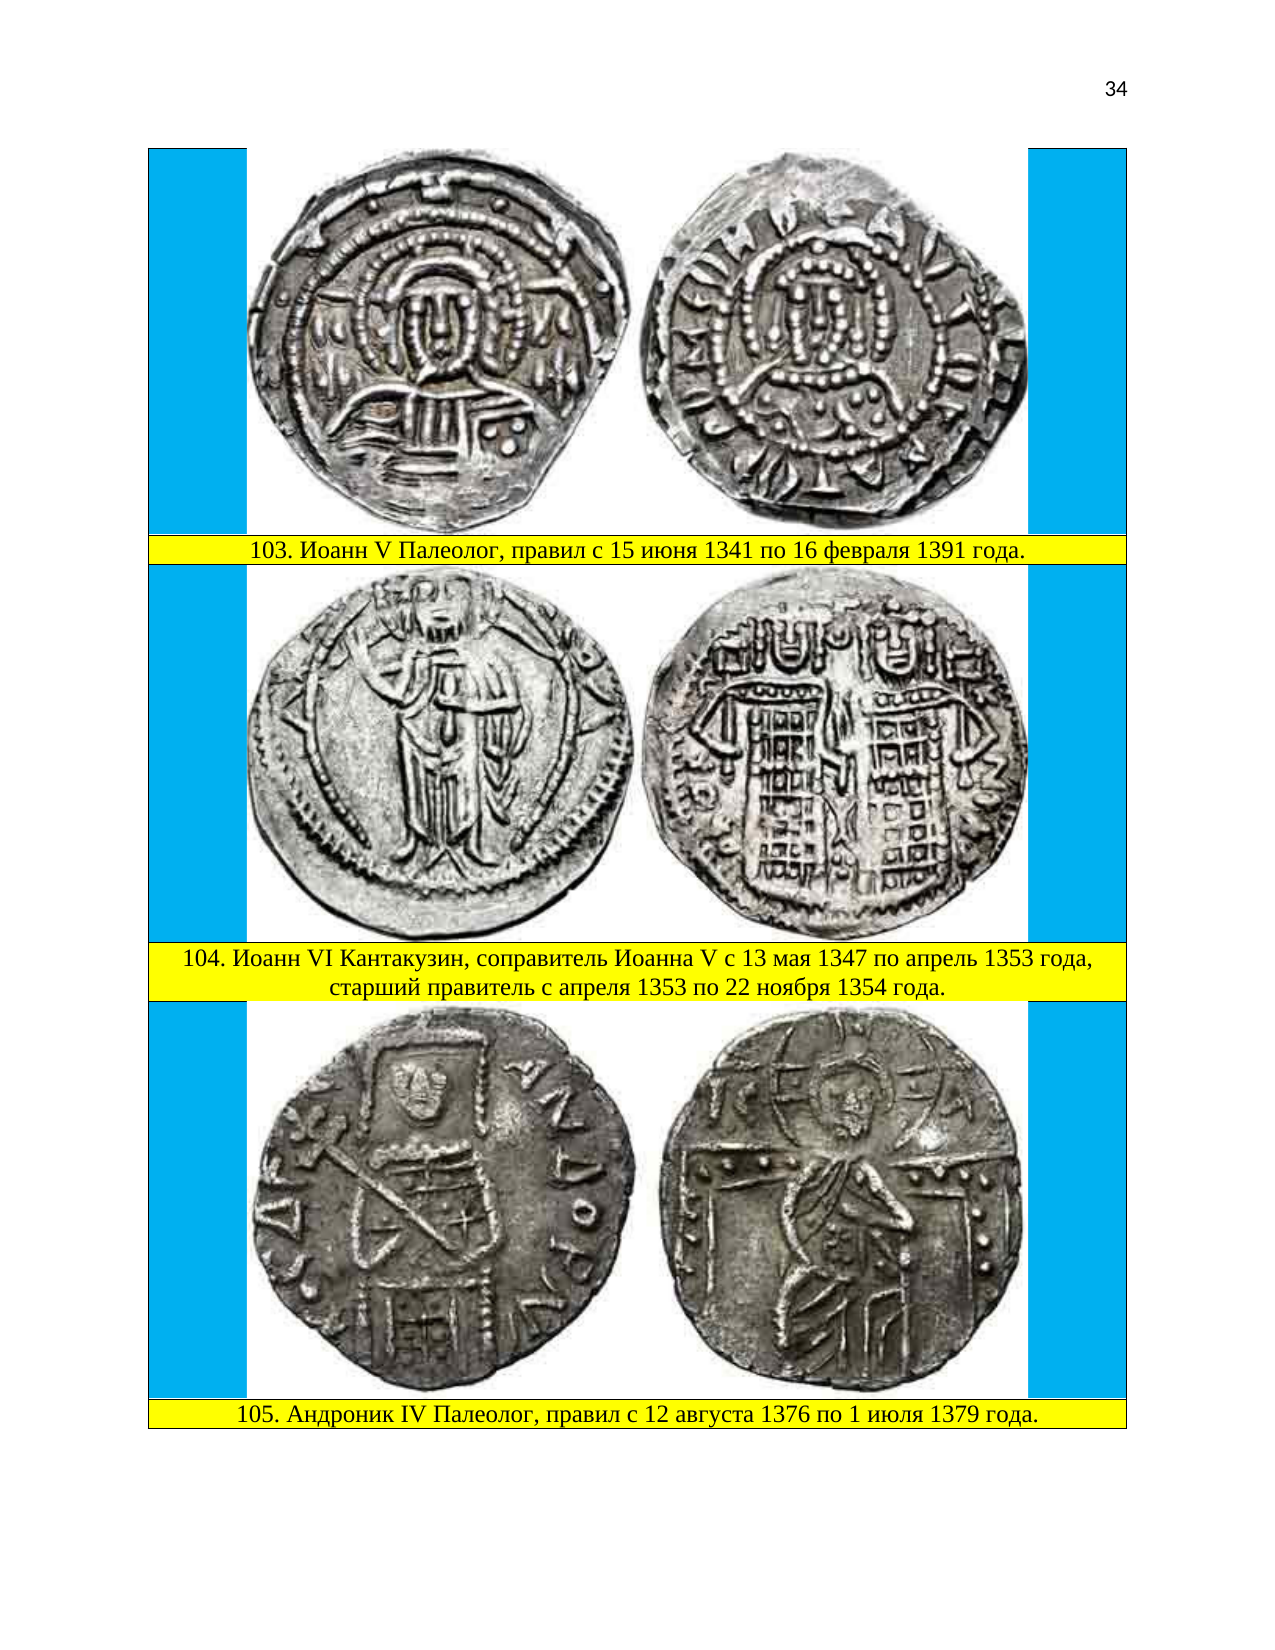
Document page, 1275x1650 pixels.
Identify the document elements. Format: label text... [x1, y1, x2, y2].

picture [247, 148, 1028, 535]
table_cell [1029, 149, 1126, 534]
table_cell [1029, 1002, 1126, 1398]
table_cell [149, 1002, 246, 1398]
table_cell 104. Иоанн VI Кантакузин, соправитель Иоанна V с 13 мая 1347 по апрель 1353 года, старший правитель с апреля 1353 по 22 ноября 1354 года. [149, 943, 1126, 1001]
picture [247, 565, 1028, 942]
table_cell [1029, 565, 1126, 942]
picture [247, 1001, 1028, 1399]
table_cell [149, 565, 246, 942]
table_cell 103. Иоанн V Палеолог, правил с 15 июня 1341 по 16 февраля 1391 года. [149, 536, 1126, 564]
table_cell [149, 149, 246, 534]
table_cell 105. Андроник IV Палеолог, правил с 12 августа 1376 по 1 июля 1379 года. [149, 1400, 1126, 1428]
